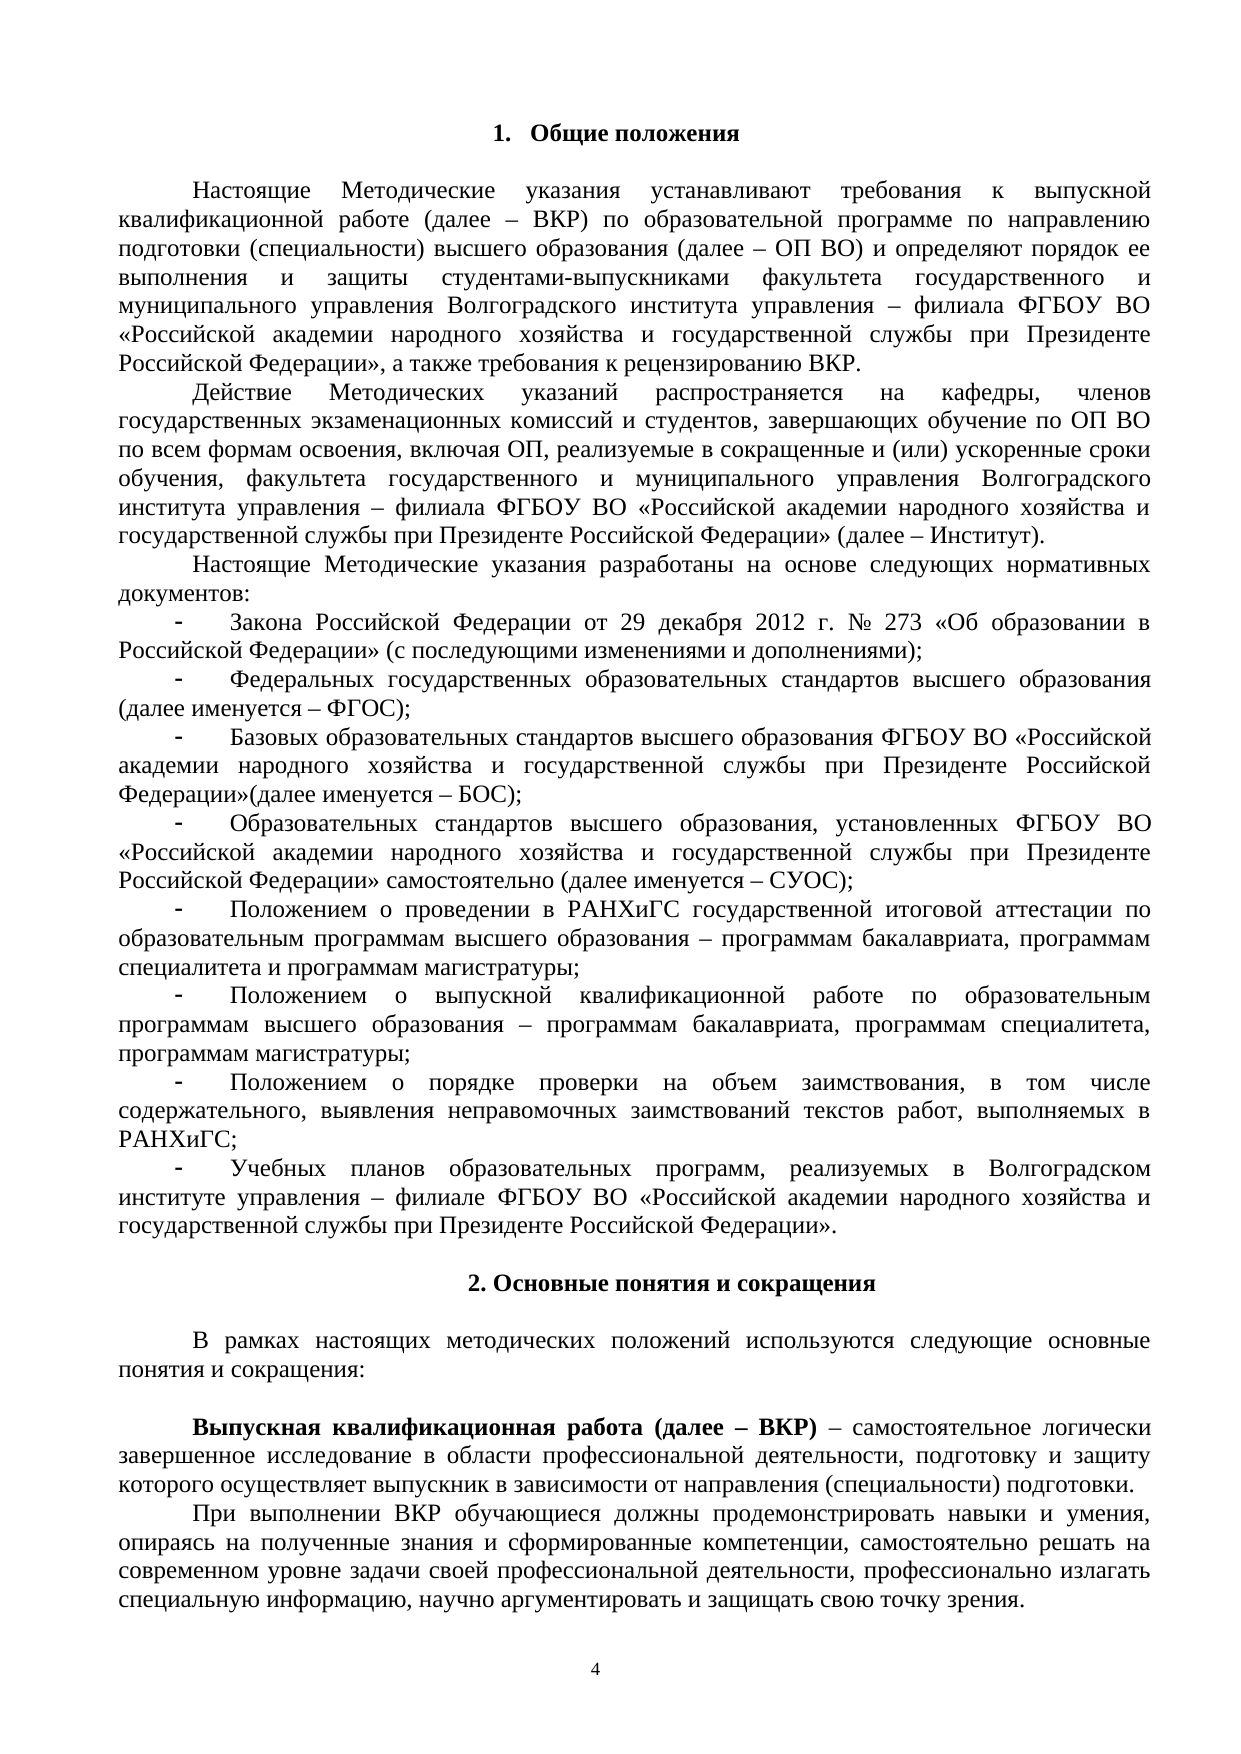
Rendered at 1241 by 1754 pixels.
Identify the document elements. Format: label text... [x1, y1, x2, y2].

text Выпускная квалификационная работа (далее – ВКР) – самостоятельное логически завершенное исследование в области профессиональной деятельности, подготовку и защиту которого осуществляет выпускник в зависимости от направления (специальности) подготовки. [118, 1412, 1152, 1498]
list Закона Российской Федерации от 29 декабря 2012 г. № 273 «Об образовании в Российской Федерации» (с последующими изменениями и дополнениями); [118, 607, 1152, 664]
text При выполнении ВКР обучающиеся должны продемонстрировать навыки и умения, опираясь на полученные знания и сформированные компетенции, самостоятельно решать на современном уровне задачи своей профессиональной деятельности, профессионально излагать специальную информацию, научно аргументировать и защищать свою точку зрения. [118, 1498, 1152, 1613]
list Федеральных государственных образовательных стандартов высшего образования (далее именуется – ФГОС); [118, 664, 1152, 722]
text 2. Основные понятия и сокращения [118, 1268, 1152, 1297]
list Положением о проведении в РАНХиГС государственной итоговой аттестации по образовательным программам высшего образования – программам бакалавриата, программам специалитета и программам магистратуры; [118, 894, 1152, 981]
list Образовательных стандартов высшего образования, установленных ФГБОУ ВО «Российской академии народного хозяйства и государственной службы при Президенте Российской Федерации» самостоятельно (далее именуется – СУОС); [118, 808, 1152, 894]
text В рамках настоящих методических положений используются следующие основные понятия и сокращения: [118, 1326, 1152, 1383]
text Настоящие Методические указания разработаны на основе следующих нормативных документов: [118, 549, 1152, 607]
list Положением о порядке проверки на объем заимствования, в том числе содержательного, выявления неправомочных заимствований текстов работ, выполняемых в РАНХиГС; [118, 1067, 1152, 1153]
list Положением о выпускной квалификационной работе по образовательным программам высшего образования – программам бакалавриата, программам специалитета, программам магистратуры; [118, 981, 1152, 1067]
list Учебных планов образовательных программ, реализуемых в Волгоградском институте управления – филиале ФГБОУ ВО «Российской академии народного хозяйства и государственной службы при Президенте Российской Федерации». [118, 1153, 1152, 1239]
text Действие Методических указаний распространяется на кафедры, членов государственных экзаменационных комиссий и студентов, завершающих обучение по ОП ВО по всем формам освоения, включая ОП, реализуемые в сокращенные и (или) ускоренные сроки обучения, факультета государственного и муниципального управления Волгоградского института управления – филиала ФГБОУ ВО «Российской академии народного хозяйства и государственной службы при Президенте Российской Федерации» (далее – Институт). [118, 377, 1152, 549]
text Настоящие Методические указания устанавливают требования к выпускной квалификационной работе (далее – ВКР) по образовательной программе по направлению подготовки (специальности) высшего образования (далее – ОП ВО) и определяют порядок ее выполнения и защиты студентами-выпускниками факультета государственного и муниципального управления Волгоградского института управления – филиала ФГБОУ ВО «Российской академии народного хозяйства и государственной службы при Президенте Российской Федерации», а также требования к рецензированию ВКР. [118, 176, 1152, 377]
list Общие положения [81, 118, 1152, 147]
list Базовых образовательных стандартов высшего образования ФГБОУ ВО «Российской академии народного хозяйства и государственной службы при Президенте Российской Федерации»(далее именуется – БОС); [118, 722, 1152, 808]
